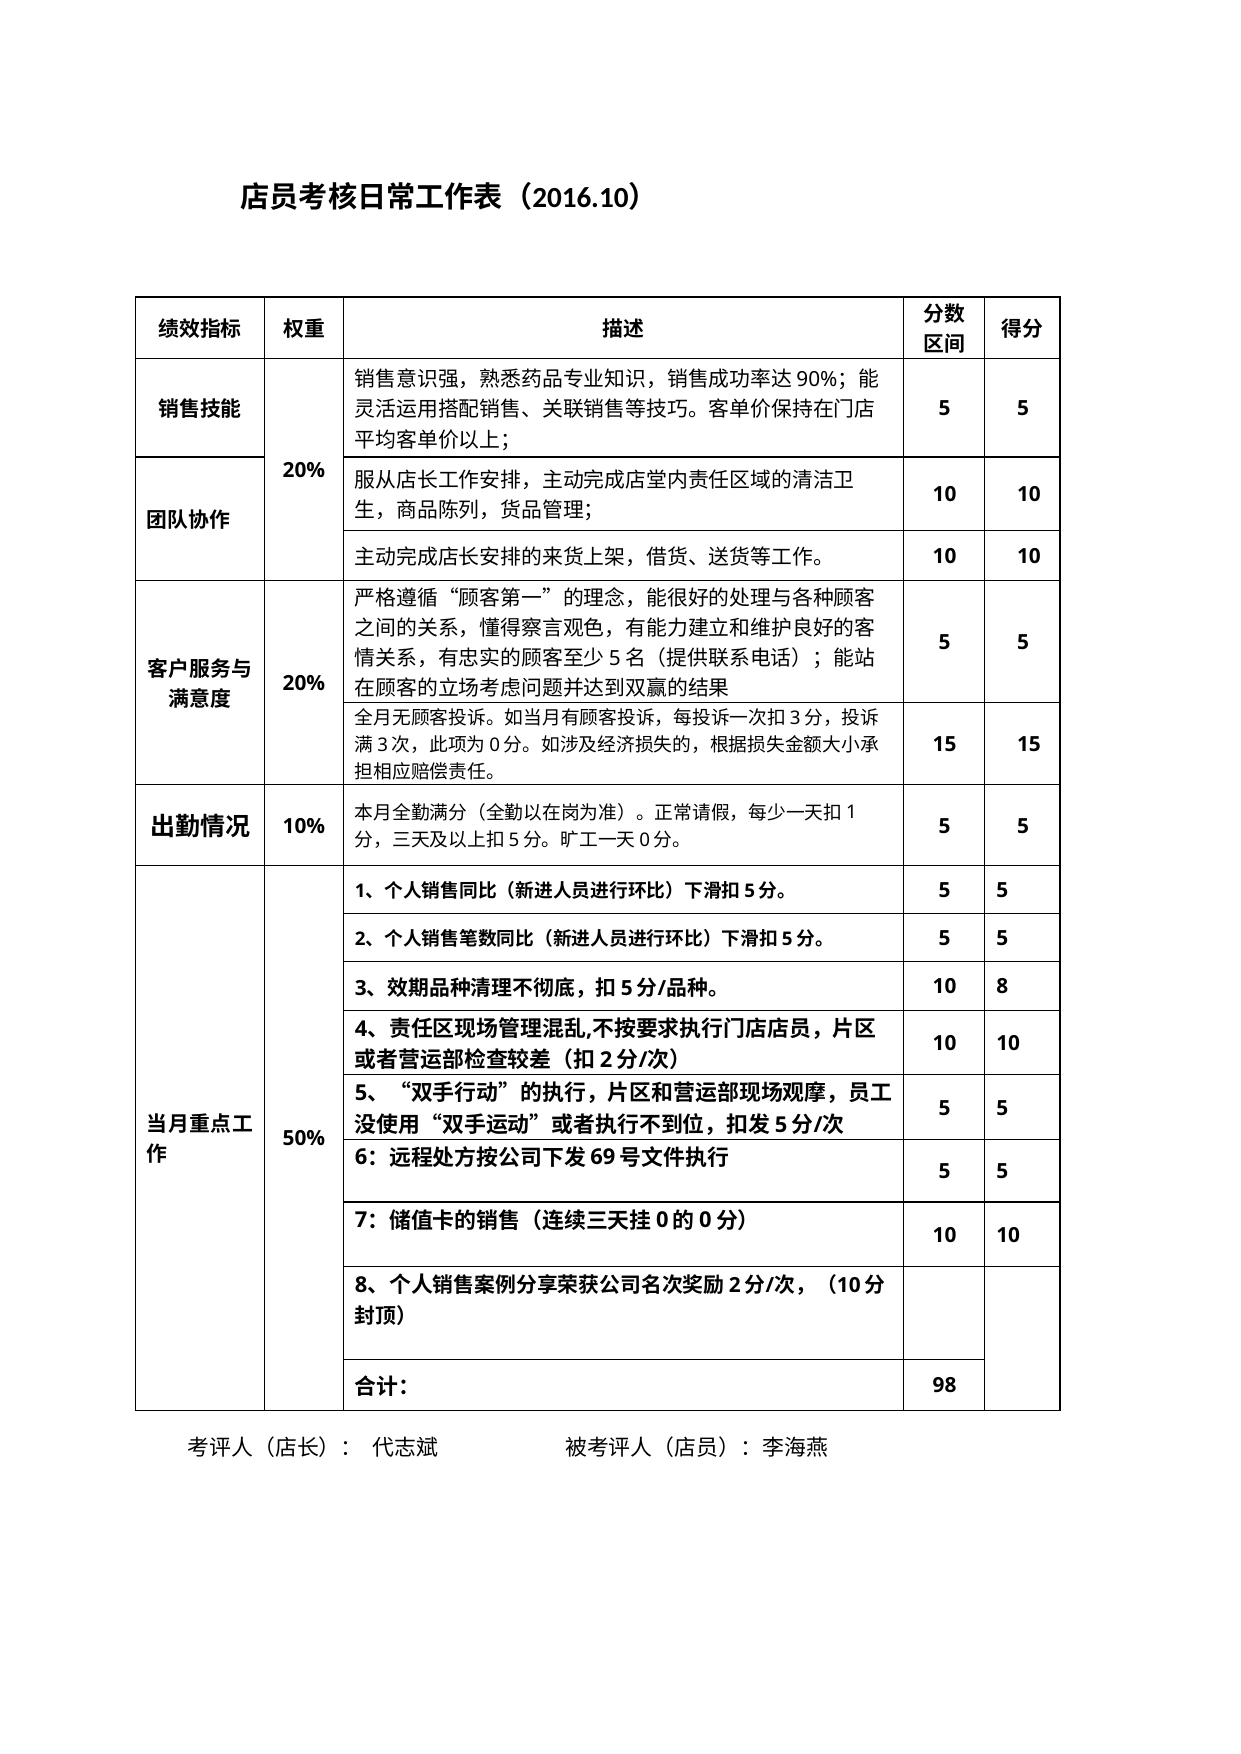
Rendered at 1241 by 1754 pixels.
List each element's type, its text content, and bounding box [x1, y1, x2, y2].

table_cell 15 [985, 703, 1059, 784]
table_cell 5 [904, 581, 984, 702]
table_cell 5 [904, 914, 984, 961]
table_cell 5 [985, 866, 1059, 912]
table_cell 5 [904, 1075, 984, 1139]
table_cell 5 [904, 359, 984, 456]
table_cell 全月无顾客投诉。如当月有顾客投诉，每投诉一次扣3分，投诉满3次，此项为0分。如涉及经济损失的，根据损失金额大小承担相应赔偿责任。 [344, 703, 903, 784]
table_cell 10 [985, 458, 1059, 530]
table_cell 8 [985, 962, 1059, 1009]
table_cell 销售技能 [136, 359, 264, 456]
table_header 得分 [985, 298, 1059, 358]
table_header 描述 [344, 298, 903, 358]
table_cell 客户服务与满意度 [136, 581, 264, 784]
table_cell 5 [985, 1075, 1059, 1139]
table_cell 10 [985, 1203, 1059, 1266]
table_cell 6：远程处方按公司下发69号文件执行 [344, 1140, 903, 1201]
table_cell 10% [265, 785, 343, 864]
table_cell 主动完成店长安排的来货上架，借货、送货等工作。 [344, 531, 903, 580]
table_cell 销售意识强，熟悉药品专业知识，销售成功率达90%；能灵活运用搭配销售、关联销售等技巧。客单价保持在门店平均客单价以上； [344, 359, 903, 456]
table_cell 10 [904, 458, 984, 530]
table_cell 服从店长工作安排，主动完成店堂内责任区域的清洁卫生，商品陈列，货品管理； [344, 458, 903, 530]
table_cell 1、个人销售同比（新进人员进行环比）下滑扣5分。 [344, 866, 903, 912]
table_cell 2、个人销售笔数同比（新进人员进行环比）下滑扣5分。 [344, 914, 903, 961]
table_header 绩效指标 [136, 298, 264, 358]
table_cell 10 [904, 962, 984, 1009]
table_cell 5 [985, 1140, 1059, 1201]
table_cell 5、“双手行动”的执行，片区和营运部现场观摩，员工没使用“双手运动”或者执行不到位，扣发5分/次 [344, 1075, 903, 1139]
table_cell 5 [985, 914, 1059, 961]
table_cell 严格遵循“顾客第一”的理念，能很好的处理与各种顾客之间的关系，懂得察言观色，有能力建立和维护良好的客情关系，有忠实的顾客至少5名（提供联系电话）；能站在顾客的立场考虑问题并达到双赢的结果 [344, 581, 903, 702]
table_cell 20% [265, 359, 343, 580]
table_cell 5 [904, 785, 984, 864]
table_cell 10 [904, 1203, 984, 1266]
table_cell 15 [904, 703, 984, 784]
table_cell 7：储值卡的销售（连续三天挂0的0分） [344, 1203, 903, 1266]
table_header 权重 [265, 298, 343, 358]
table_cell 8、个人销售案例分享荣获公司名次奖励2分/次，（10分封顶） [344, 1267, 903, 1359]
text 店员考核日常工作表（2016.10） [187, 162, 1053, 227]
table_cell 50% [265, 866, 343, 1410]
table_cell 5 [985, 359, 1059, 456]
table_cell 本月全勤满分（全勤以在岗为准）。正常请假，每少一天扣1分，三天及以上扣5分。旷工一天0分。 [344, 785, 903, 864]
table_cell 出勤情况 [136, 785, 264, 864]
table_cell [985, 1267, 1059, 1410]
table_cell [904, 1267, 984, 1359]
table_cell 团队协作 [136, 458, 264, 580]
table_cell 5 [985, 581, 1059, 702]
table_cell 10 [985, 531, 1059, 580]
table_cell 当月重点工作 [136, 866, 264, 1410]
table_cell 合计： [344, 1360, 903, 1410]
text 考评人（店长）： 代志斌 被考评人（店员）：李海燕 [187, 1411, 1053, 1462]
table_cell 98 [904, 1360, 984, 1410]
table_cell 10 [985, 1011, 1059, 1074]
table_cell 4、责任区现场管理混乱,不按要求执行门店店员，片区或者营运部检查较差（扣2分/次） [344, 1011, 903, 1074]
table_header 分数 区间 [904, 298, 984, 358]
table_cell 5 [904, 1140, 984, 1201]
table_cell 20% [265, 581, 343, 784]
table_cell 3、效期品种清理不彻底，扣5分/品种。 [344, 962, 903, 1009]
table_cell 10 [904, 531, 984, 580]
table_cell 5 [985, 785, 1059, 864]
table_cell 10 [904, 1011, 984, 1074]
table_cell 5 [904, 866, 984, 912]
